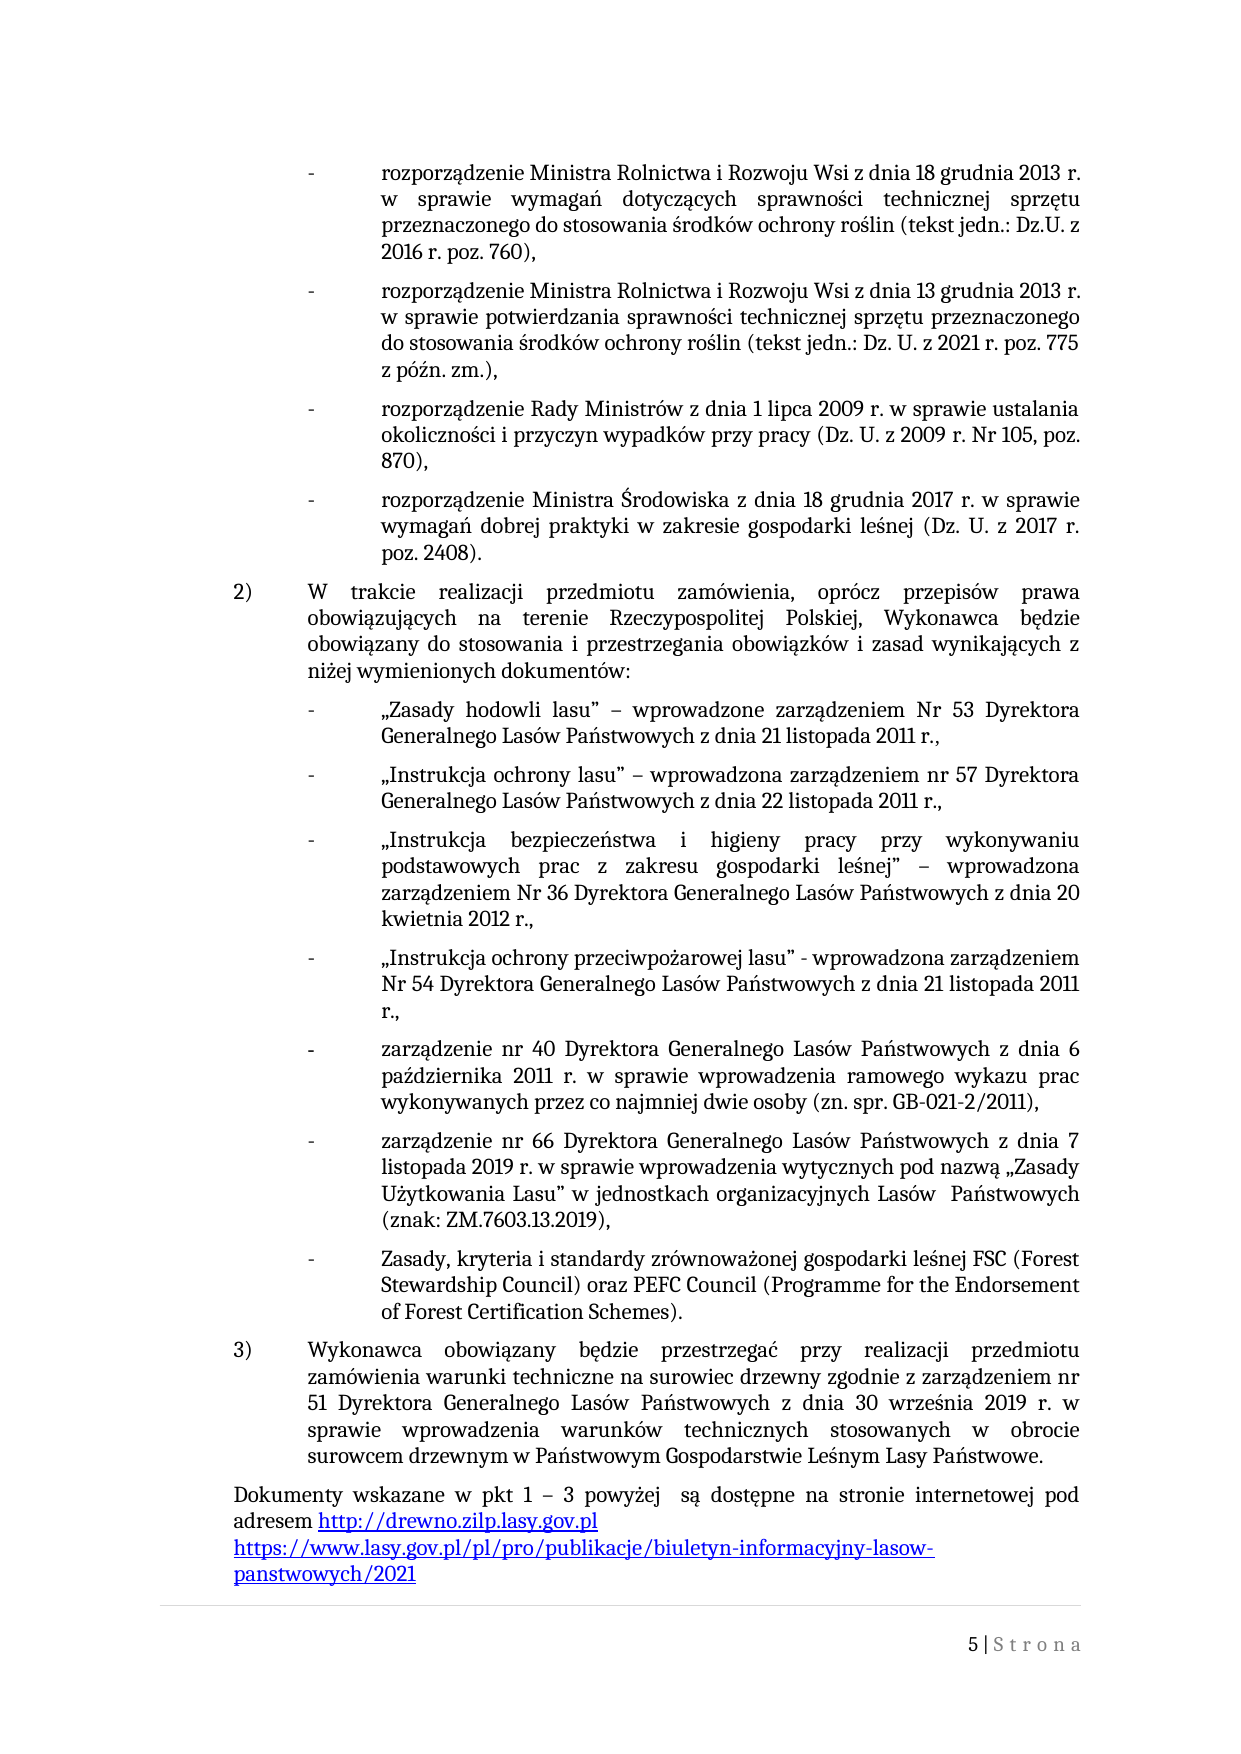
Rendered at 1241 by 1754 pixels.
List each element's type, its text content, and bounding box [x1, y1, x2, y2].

text - rozporządzenie Rady Ministrów z dnia 1 lipca 2009 r. w sprawie ustalania okoliczności i przyczyn wypadków przy pracy (Dz. U. z 2009 r. Nr 105, poz. 870), [307, 395, 1081, 474]
text - „Instrukcja ochrony lasu” – wprowadzona zarządzeniem nr 57 Dyrektora Generalnego Lasów Państwowych z dnia 22 listopada 2011 r., [307, 762, 1081, 814]
text 3) Wykonawca obowiązany będzie przestrzegać przy realizacji przedmiotu zamówienia warunki techniczne na surowiec drzewny zgodnie z zarządzeniem nr 51 Dyrektora Generalnego Lasów Państwowych z dnia 30 września 2019 r. w sprawie wprowadzenia warunków technicznych stosowanych w obrocie surowcem drzewnym w Państwowym Gospodarstwie Leśnym Lasy Państwowe. [233, 1337, 1081, 1469]
text - rozporządzenie Ministra Środowiska z dnia 18 grudnia 2017 r. w sprawie wymagań dobrej praktyki w zakresie gospodarki leśnej (Dz. U. z 2017 r. poz. 2408). [307, 487, 1081, 566]
text - „Instrukcja ochrony przeciwpożarowej lasu” - wprowadzona zarządzeniem Nr 54 Dyrektora Generalnego Lasów Państwowych z dnia 21 listopada 2011 r., [307, 945, 1081, 1024]
text - zarządzenie nr 66 Dyrektora Generalnego Lasów Państwowych z dnia 7 listopada 2019 r. w sprawie wprowadzenia wytycznych pod nazwą „Zasady Użytkowania Lasu” w jednostkach organizacyjnych Lasów Państwowych (znak: ZM.7603.13.2019), [307, 1128, 1081, 1233]
text - rozporządzenie Ministra Rolnictwa i Rozwoju Wsi z dnia 13 grudnia 2013 r. w sprawie potwierdzania sprawności technicznej sprzętu przeznaczonego do stosowania środków ochrony roślin (tekst jedn.: Dz. U. z 2021 r. poz. 775 z późn. zm.), [307, 277, 1081, 383]
text - zarządzenie nr 40 Dyrektora Generalnego Lasów Państwowych z dnia 6 października 2011 r. w sprawie wprowadzenia ramowego wykazu prac wykonywanych przez co najmniej dwie osoby (zn. spr. GB-021-2/2011), [307, 1036, 1081, 1115]
text - „Zasady hodowli lasu” – wprowadzone zarządzeniem Nr 53 Dyrektora Generalnego Lasów Państwowych z dnia 21 listopada 2011 r., [307, 696, 1081, 749]
text - „Instrukcja bezpieczeństwa i higieny pracy przy wykonywaniu podstawowych prac z zakresu gospodarki leśnej” – wprowadzona zarządzeniem Nr 36 Dyrektora Generalnego Lasów Państwowych z dnia 20 kwietnia 2012 r., [307, 827, 1081, 932]
text 2) W trakcie realizacji przedmiotu zamówienia, oprócz przepisów prawa obowiązujących na terenie Rzeczypospolitej Polskiej, Wykonawca będzie obowiązany do stosowania i przestrzegania obowiązków i zasad wynikających z niżej wymienionych dokumentów: [233, 578, 1081, 684]
text - Zasady, kryteria i standardy zrównoważonej gospodarki leśnej FSC (Forest Stewardship Council) oraz PEFC Council (Programme for the Endorsement of Forest Certification Schemes). [307, 1246, 1081, 1325]
text - rozporządzenie Ministra Rolnictwa i Rozwoju Wsi z dnia 18 grudnia 2013 r. w sprawie wymagań dotyczących sprawności technicznej sprzętu przeznaczonego do stosowania środków ochrony roślin (tekst jedn.: Dz.U. z 2016 r. poz. 760), [307, 159, 1081, 265]
text Dokumenty wskazane w pkt 1 – 3 powyżej są dostępne na stronie internetowej pod adresem http://drewno.zilp.lasy.gov.pl https://www.lasy.gov.pl/pl/pro/publikacje/biuletyn-informacyjny-lasow-panstwowych/2021 [233, 1482, 1081, 1587]
